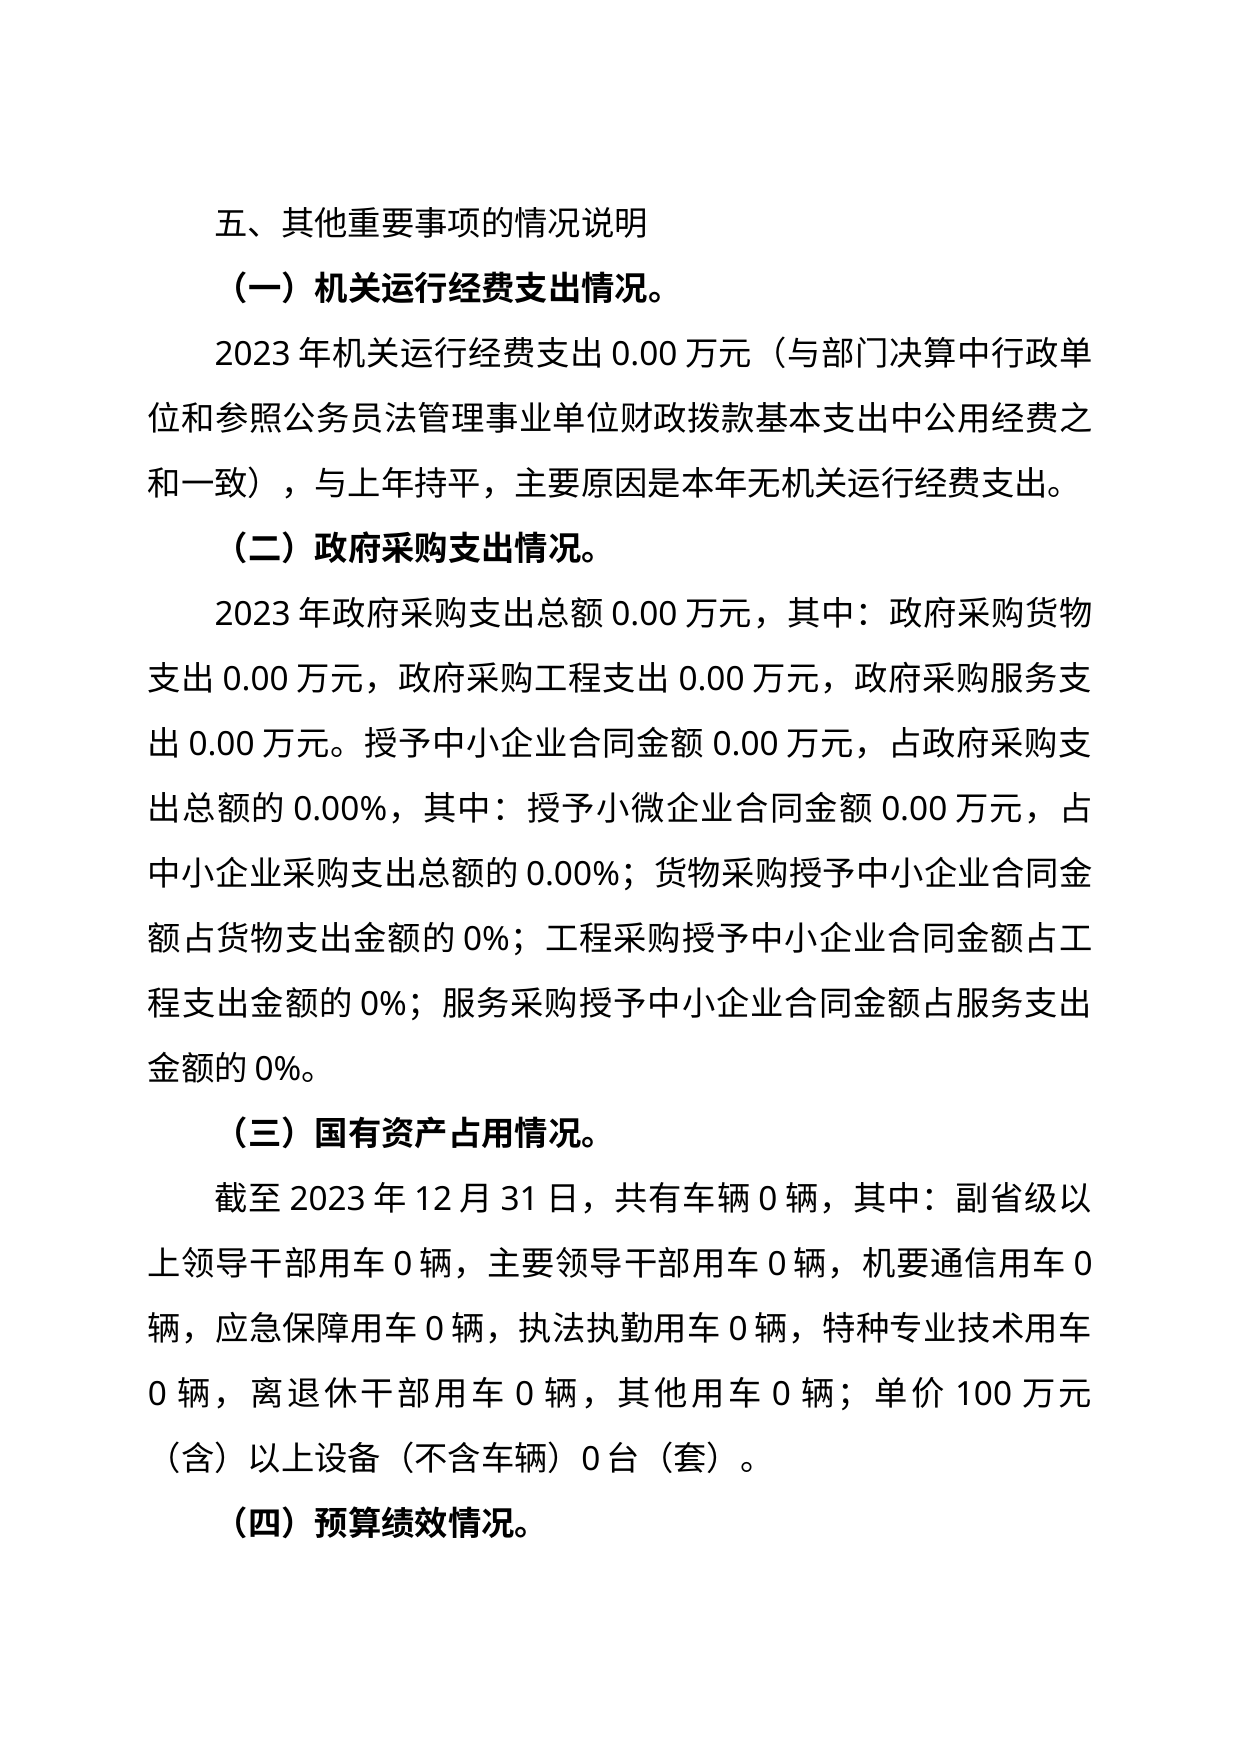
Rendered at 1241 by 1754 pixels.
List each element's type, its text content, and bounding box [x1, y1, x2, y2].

text （四）预算绩效情况。 [148, 1488, 1093, 1553]
text （二）政府采购支出情况。 [148, 513, 1093, 578]
text 2023年政府采购支出总额0.00万元，其中：政府采购货物支出0.00万元，政府采购工程支出0.00万元，政府采购服务支出0.00万元。授予中小企业合同金额0.00万元，占政府采购支出总额的0.00%，其中：授予小微企业合同金额0.00万元，占中小企业采购支出总额的0.00%；货物采购授予中小企业合同金额占货物支出金额的0%；工程采购授予中小企业合同金额占工程支出金额的0%；服务采购授予中小企业合同金额占服务支出金额的0%。 [148, 578, 1093, 1098]
text （一）机关运行经费支出情况。 [148, 253, 1093, 318]
text 截至2023年12月31日，共有车辆0辆，其中：副省级以上领导干部用车0辆，主要领导干部用车0辆，机要通信用车0辆，应急保障用车0辆，执法执勤用车0辆，特种专业技术用车0辆，离退休干部用车0辆，其他用车0辆；单价100万元（含）以上设备（不含车辆）0台（套）。 [148, 1163, 1093, 1488]
text 2023年机关运行经费支出0.00万元（与部门决算中行政单位和参照公务员法管理事业单位财政拨款基本支出中公用经费之和一致），与上年持平，主要原因是本年无机关运行经费支出。 [148, 318, 1093, 513]
text （三）国有资产占用情况。 [148, 1098, 1093, 1163]
text 五、其他重要事项的情况说明 [148, 188, 1093, 253]
